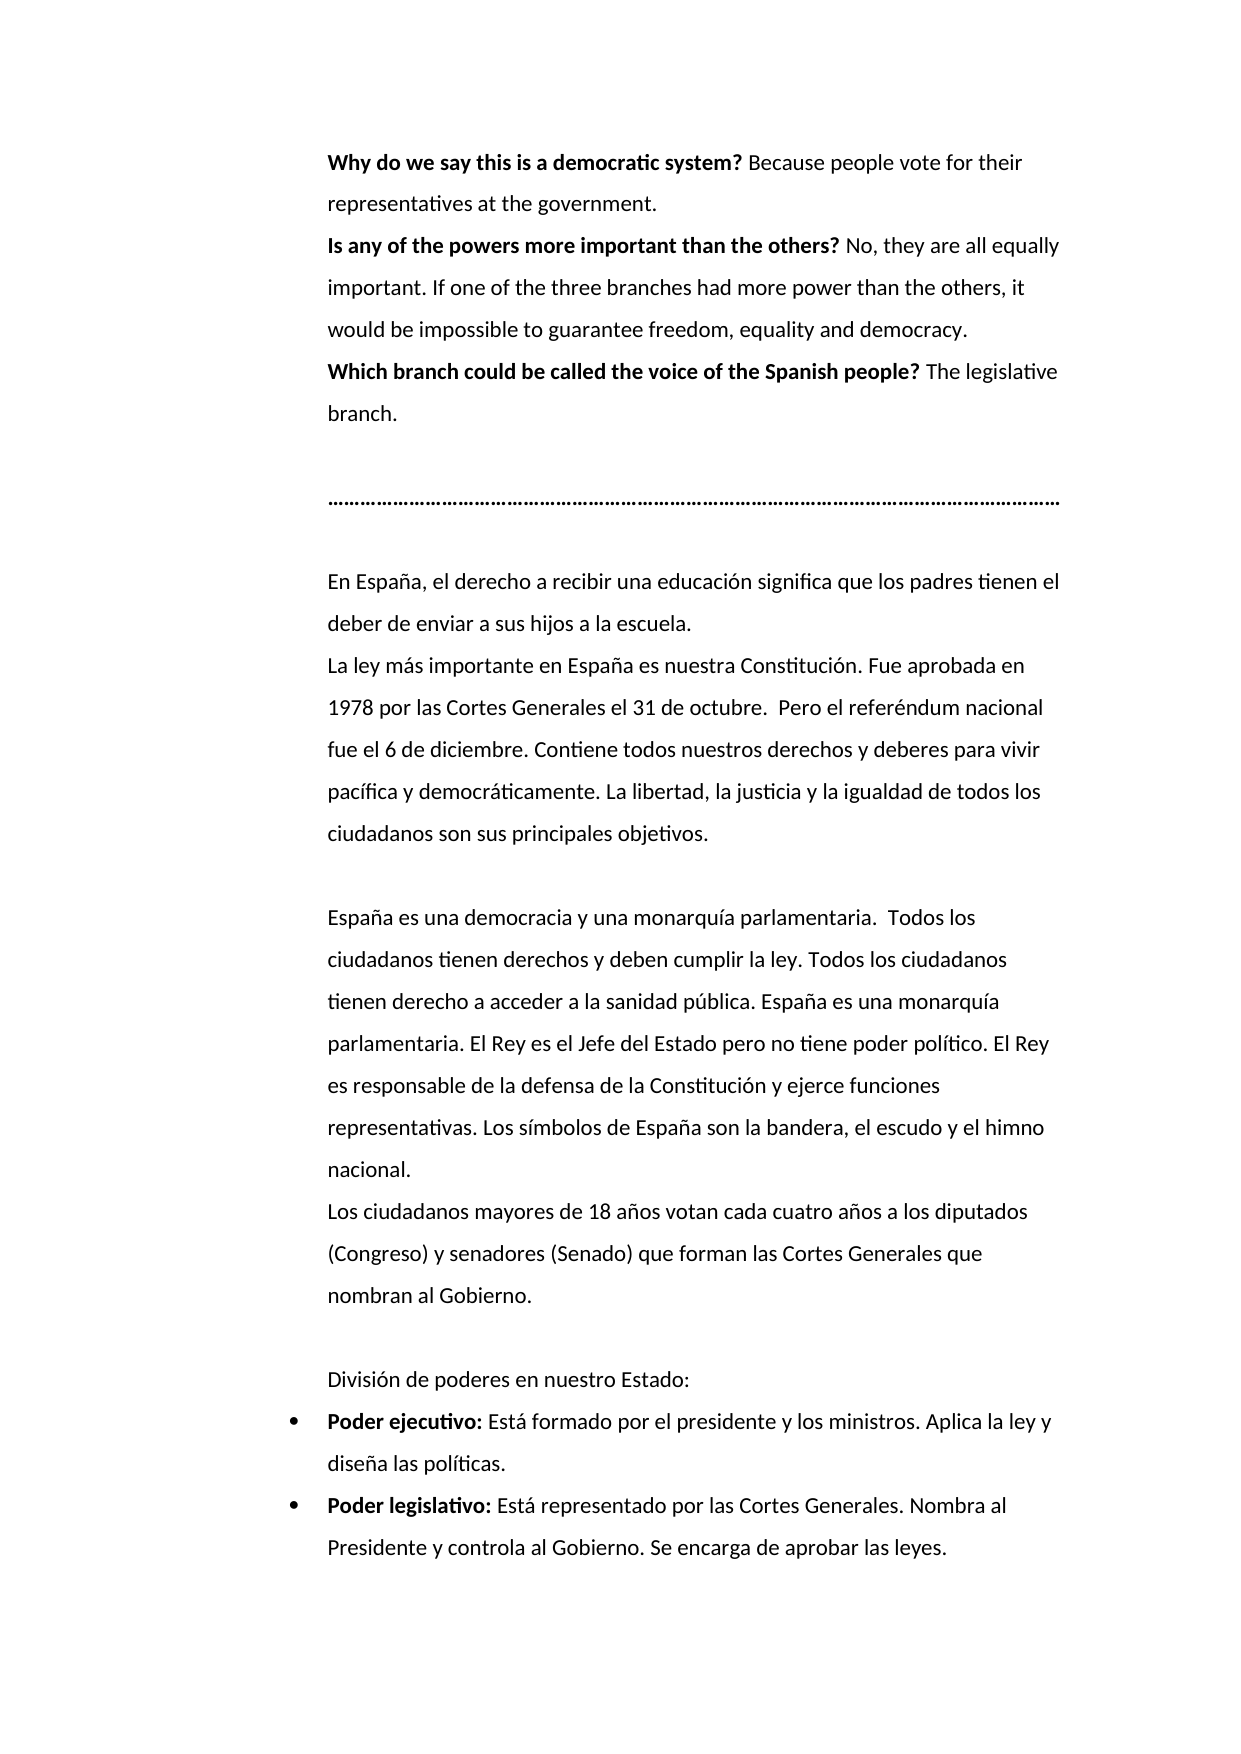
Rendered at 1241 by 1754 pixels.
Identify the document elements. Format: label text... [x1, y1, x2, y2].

list Los ciudadanos mayores de 18 años votan cada cuatro años a los diputados (Congreso) y senadores (Senado) que forman las Cortes Generales que nombran al Gobierno. [327, 1197, 1063, 1309]
list División de poderes en nuestro Estado: [327, 1365, 1063, 1393]
list ……………………………………………………………………………………………………………………… [327, 483, 1063, 511]
list Poder ejecutivo: Está formado por el presidente y los ministros. Aplica la ley y diseña las políticas. [290, 1407, 1063, 1477]
list La ley más importante en España es nuestra Constitución. Fue aprobada en 1978 por las Cortes Generales el 31 de octubre. Pero el referéndum nacional fue el 6 de diciembre. Contiene todos nuestros derechos y deberes para vivir pacífica y democráticamente. La libertad, la justicia y la igualdad de todos los ciudadanos son sus principales objetivos. [327, 651, 1063, 847]
list En España, el derecho a recibir una educación significa que los padres tienen el deber de enviar a sus hijos a la escuela. [327, 567, 1063, 637]
list España es una democracia y una monarquía parlamentaria. Todos los ciudadanos tienen derechos y deben cumplir la ley. Todos los ciudadanos tienen derecho a acceder a la sanidad pública. España es una monarquía parlamentaria. El Rey es el Jefe del Estado pero no tiene poder político. El Rey es responsable de la defensa de la Constitución y ejerce funciones representativas. Los símbolos de España son la bandera, el escudo y el himno nacional. [327, 903, 1063, 1183]
list Why do we say this is a democratic system? Because people vote for their representatives at the government. [327, 148, 1063, 218]
list Which branch could be called the voice of the Spanish people? The legislative branch. [327, 357, 1063, 427]
list Is any of the powers more important than the others? No, they are all equally important. If one of the three branches had more power than the others, it would be impossible to guarantee freedom, equality and democracy. [327, 232, 1063, 343]
list Poder legislativo: Está representado por las Cortes Generales. Nombra al Presidente y controla al Gobierno. Se encarga de aprobar las leyes. [290, 1491, 1063, 1561]
